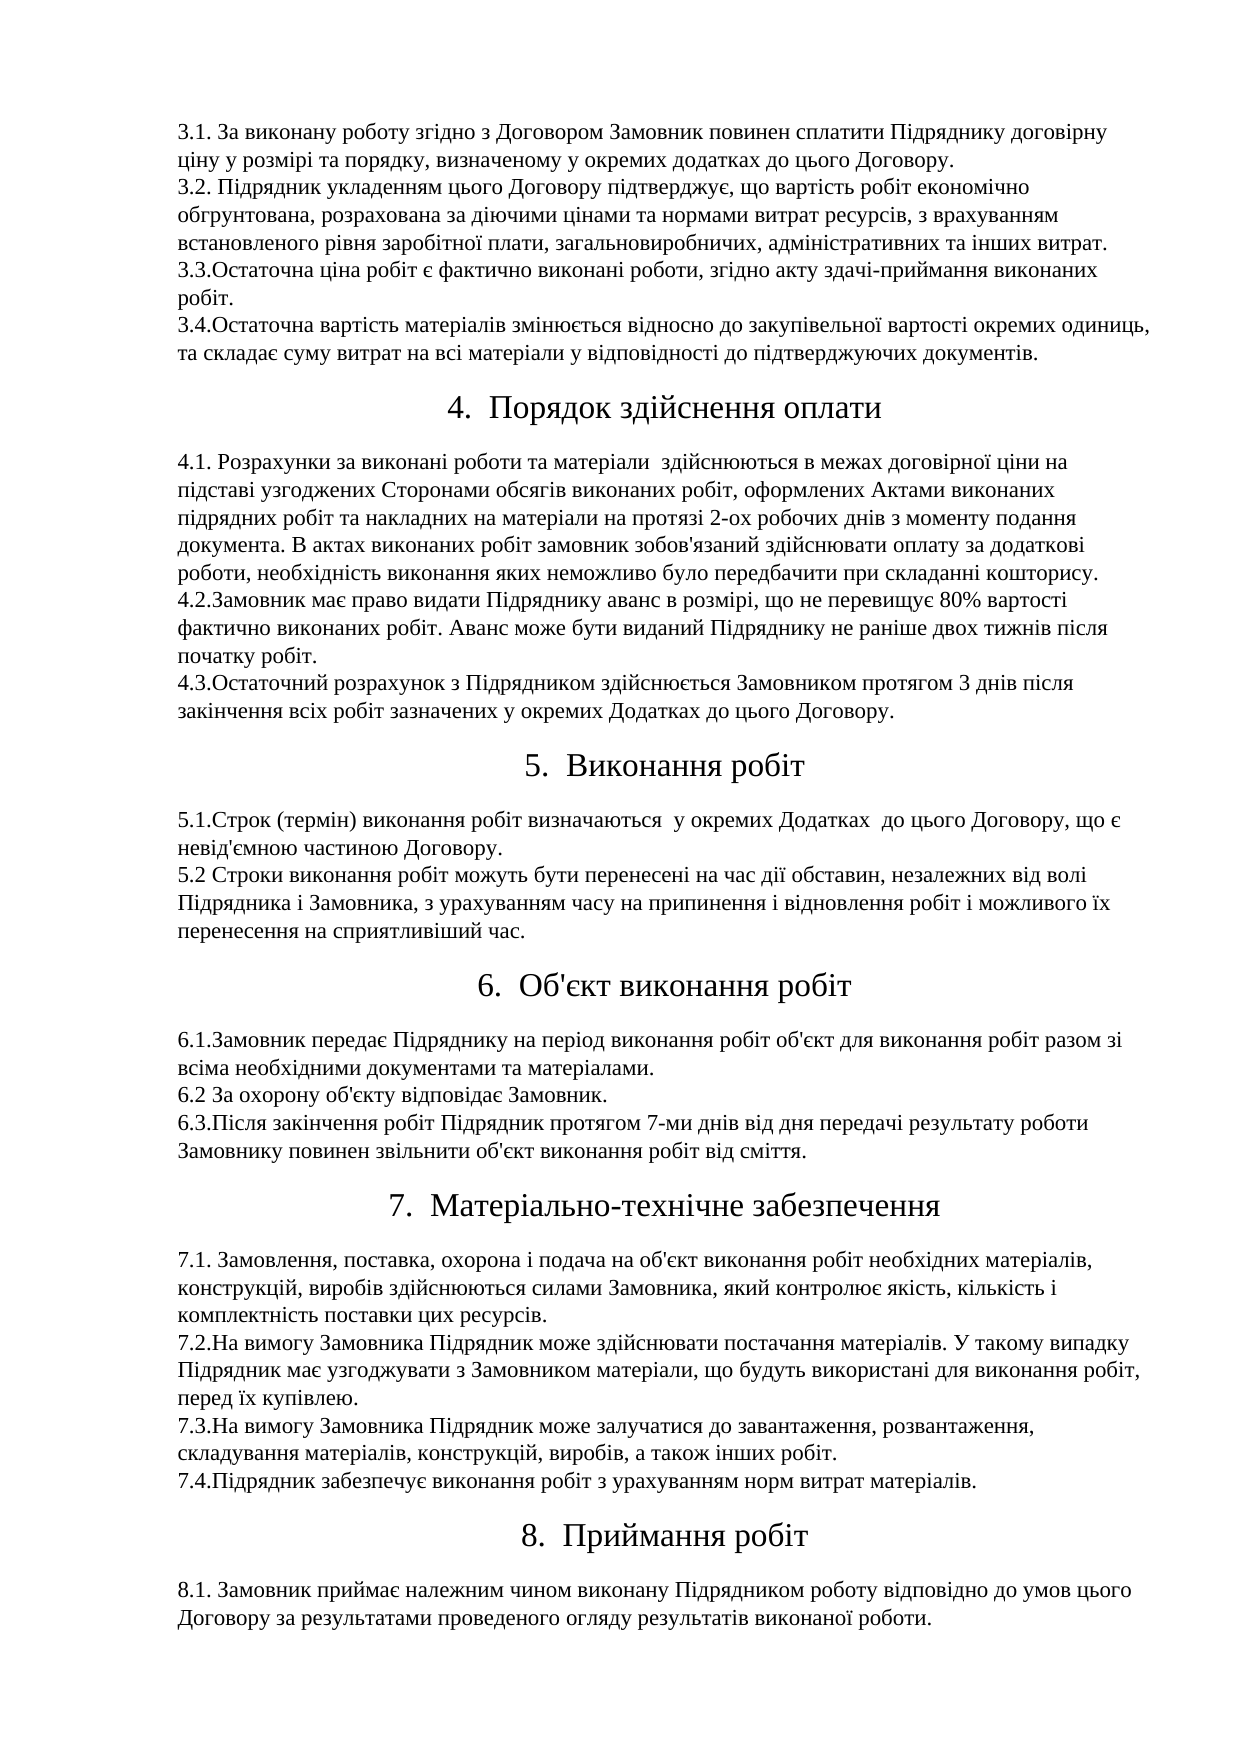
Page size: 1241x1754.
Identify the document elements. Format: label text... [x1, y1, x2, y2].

text 4.1. Розрахунки за виконані роботи та матеріали здійснюються в межах договірної ціни на підставі узгоджених Сторонами обсягів виконаних робіт, оформлених Актами виконаних підрядних робіт та накладних на матеріали на протязі 2-ох робочих днів з моменту подання документа. В актах виконаних робіт замовник зобов'язаний здійснювати оплату за додаткові роботи, необхідність виконання яких неможливо було передбачити при складанні кошторису. 4.2.Замовник має право видати Підряднику аванс в розмірі, що не перевищує 80% вартості фактично виконаних робіт. Аванс може бути виданий Підряднику не раніше двох тижнів після початку робіт. 4.3.Остаточний розрахунок з Підрядником здійснюється Замовником протягом 3 днів після закінчення всіх робіт зазначених у окремих Додатках до цього Договору. [177, 448, 1152, 723]
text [177, 1576, 1152, 1630]
text 6. Об'єкт виконання робіт [177, 965, 1152, 1003]
text 4. Порядок здійснення оплати [177, 387, 1152, 426]
text 5.1.Строк (термін) виконання робіт визначаються у окремих Додатках до цього Договору, що є невід'ємною частиною Договору. 5.2 Строки виконання робіт можуть бути перенесені на час дії обставин, незалежних від волі Підрядника і Замовника, з урахуванням часу на припинення і відновлення робіт і можливого їх перенесення на сприятливіший час. [177, 806, 1152, 943]
text 7. Матеріально-технічне забезпечення [177, 1185, 1152, 1223]
text 7.1. Замовлення, поставка, охорона і подача на об'єкт виконання робіт необхідних матеріалів, конструкцій, виробів здійснюються силами Замовника, який контролює якість, кількість і комплектність поставки цих ресурсів. 7.2.На вимогу Замовника Підрядник може здійснювати постачання матеріалів. У такому випадку Підрядник має узгоджувати з Замовником матеріали, що будуть використані для виконання робіт, перед їх купівлею. 7.3.На вимогу Замовника Підрядник може залучатися до завантаження, розвантаження, складування матеріалів, конструкцій, виробів, а також інших робіт. 7.4.Підрядник забезпечує виконання робіт з урахуванням норм витрат матеріалів. [177, 1246, 1152, 1493]
text 6.1.Замовник передає Підряднику на період виконання робіт об'єкт для виконання робіт разом зі всіма необхідними документами та матеріалами. 6.2 За охорону об'єкту відповідає Замовник. 6.3.Після закінчення робіт Підрядник протягом 7-ми днів від дня передачі результату роботи Замовнику повинен звільнити об'єкт виконання робіт від сміття. [177, 1026, 1152, 1163]
text 5. Виконання робіт [177, 745, 1152, 784]
text 8. Приймання робіт [177, 1515, 1152, 1554]
text 3.1. За виконану роботу згідно з Договором Замовник повинен сплатити Підряднику договірну ціну у розмірі та порядку, визначеному у окремих додатках до цього Договору. 3.2. Підрядник укладенням цього Договору підтверджує, що вартість робіт економічно обгрунтована, розрахована за діючими цінами та нормами витрат ресурсів, з врахуванням встановленого рівня заробітної плати, загальновиробничих, адміністративних та інших витрат. 3.3.Остаточна ціна робіт є фактично виконані роботи, згідно акту здачі-приймання виконаних робіт. 3.4.Остаточна вартість матеріалів змінюється відносно до закупівельної вартості окремих одиниць, та складає суму витрат на всі матеріали у відповідності до підтверджуючих документів. [177, 118, 1152, 365]
